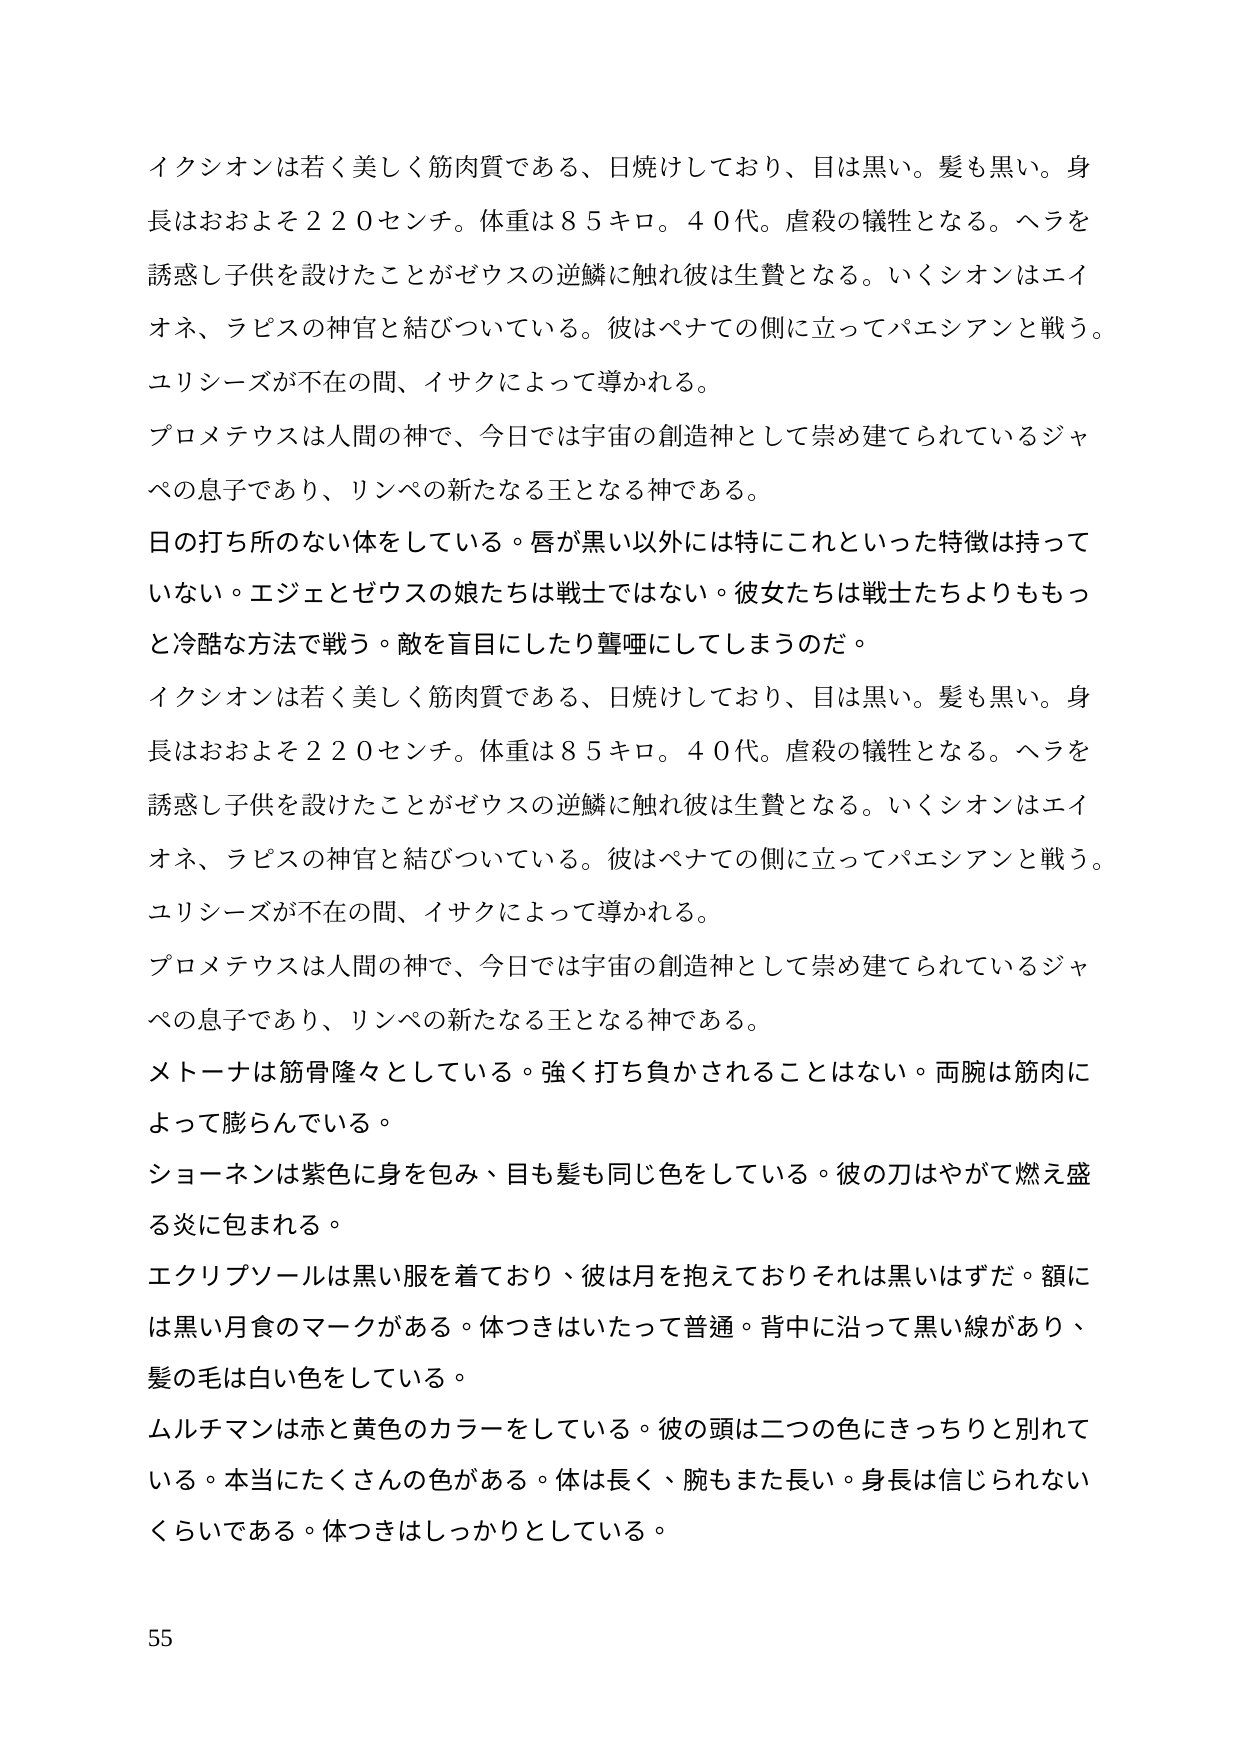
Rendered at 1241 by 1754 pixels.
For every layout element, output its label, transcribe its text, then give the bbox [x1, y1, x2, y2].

text 日の打ち所のない体をしている。唇が黒い以外には特にこれといった特徴は持っていない。エジェとゼウスの娘たちは戦士ではない。彼女たちは戦士たちよりももっと冷酷な方法で戦う。敵を盲目にしたり聾唖にしてしまうのだ。 [148, 524, 1093, 661]
text メトーナは筋骨隆々としている。強く打ち負かされることはない。両腕は筋肉によって膨らんでいる。 [148, 1055, 1093, 1140]
text ムルチマンは赤と黄色のカラーをしている。彼の頭は二つの色にきっちりと別れている。本当にたくさんの色がある。体は長く、腕もまた長い。身長は信じられないくらいである。体つきはしっかりとしている。 [148, 1412, 1093, 1548]
text エクリプソールは黒い服を着ており、彼は月を抱えておりそれは黒いはずだ。額には黒い月食のマークがある。体つきはいたって普通。背中に沿って黒い線があり、髪の毛は白い色をしている。 [148, 1259, 1093, 1395]
text プロメテウスは人間の神で、今日では宇宙の創造神として崇め建てられているジャペの息子であり、リンペの新たなる王となる神である。 [148, 417, 1093, 507]
text ショーネンは紫色に身を包み、目も髪も同じ色をしている。彼の刀はやがて燃え盛る炎に包まれる。 [148, 1157, 1093, 1242]
text プロメテウスは人間の神で、今日では宇宙の創造神として崇め建てられているジャペの息子であり、リンペの新たなる王となる神である。 [148, 947, 1093, 1037]
